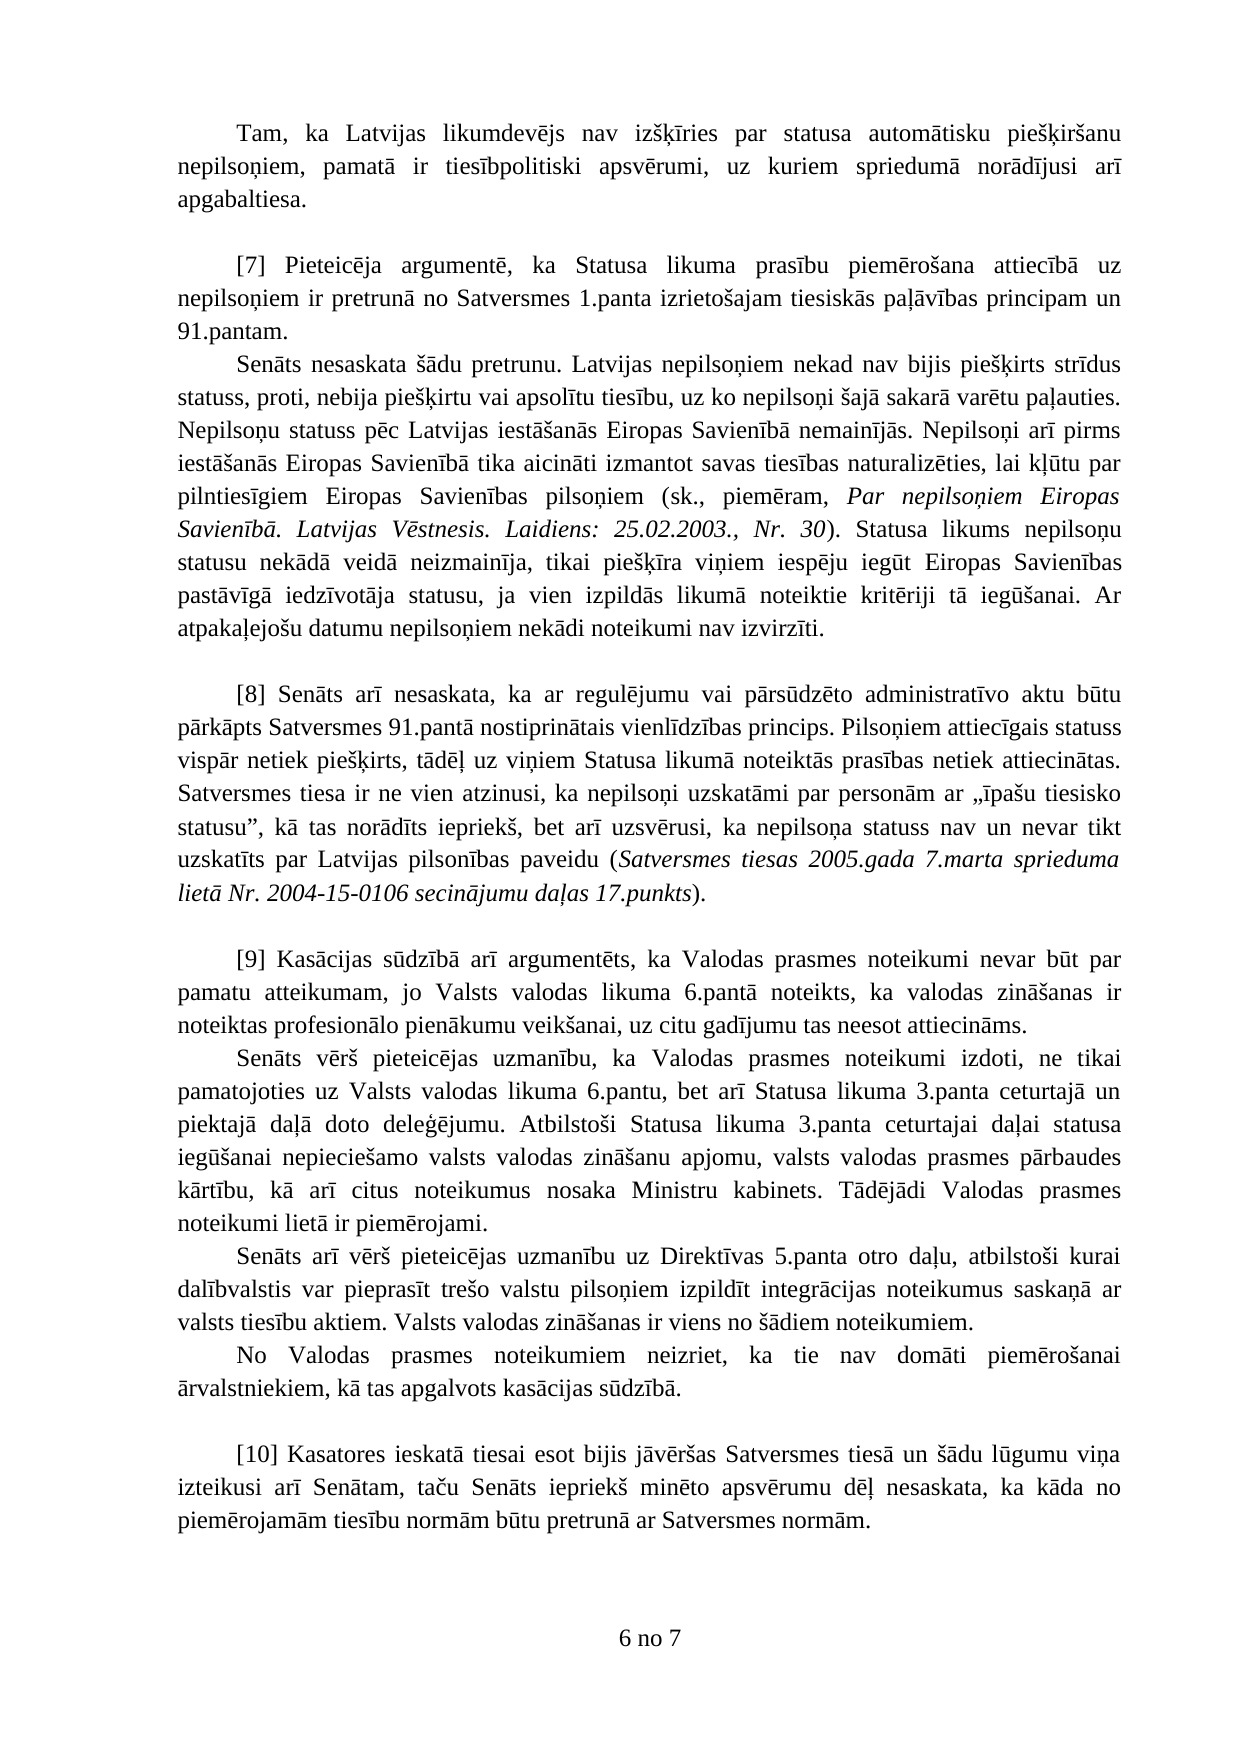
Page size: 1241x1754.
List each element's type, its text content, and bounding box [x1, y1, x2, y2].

text Senāts arī vērš pieteicējas uzmanību uz Direktīvas 5.panta otro daļu, atbilstoši kurai dalībvalstis var pieprasīt trešo valstu pilsoņiem izpildīt integrācijas noteikumus saskaņā ar valsts tiesību aktiem. Valsts valodas zināšanas ir viens no šādiem noteikumiem. [177, 1241, 1122, 1336]
text [7] Pieteicēja argumentē, ka Statusa likuma prasību piemērošana attiecībā uz nepilsoņiem ir pretrunā no Satversmes 1.panta izrietošajam tiesiskās paļāvības principam un 91.pantam. [177, 250, 1122, 345]
text [9] Kasācijas sūdzībā arī argumentēts, ka Valodas prasmes noteikumi nevar būt par pamatu atteikumam, jo Valsts valodas likuma 6.pantā noteikts, ka valodas zināšanas ir noteiktas profesionālo pienākumu veikšanai, uz citu gadījumu tas neesot attiecināms. [177, 944, 1122, 1038]
text Senāts nesaskata šādu pretrunu. Latvijas nepilsoņiem nekad nav bijis piešķirts strīdus statuss, proti, nebija piešķirtu vai apsolītu tiesību, uz ko nepilsoņi šajā sakarā varētu paļauties. Nepilsoņu statuss pēc Latvijas iestāšanās Eiropas Savienībā nemainījās. Nepilsoņi arī pirms iestāšanās Eiropas Savienībā tika aicināti izmantot savas tiesības naturalizēties, lai kļūtu par pilntiesīgiem Eiropas Savienības pilsoņiem (sk., piemēram, Par nepilsoņiem Eiropas Savienībā. Latvijas Vēstnesis. Laidiens: 25.02.2003., Nr. 30). Statusa likums nepilsoņu statusu nekādā veidā neizmainīja, tikai piešķīra viņiem iespēju iegūt Eiropas Savienības pastāvīgā iedzīvotāja statusu, ja vien izpildās likumā noteiktie kritēriji tā iegūšanai. Ar atpakaļejošu datumu nepilsoņiem nekādi noteikumi nav izvirzīti. [177, 349, 1122, 642]
text [10] Kasatores ieskatā tiesai esot bijis jāvēršas Satversmes tiesā un šādu lūgumu viņa izteikusi arī Senātam, taču Senāts iepriekš minēto apsvērumu dēļ nesaskata, ka kāda no piemērojamām tiesību normām būtu pretrunā ar Satversmes normām. [177, 1439, 1122, 1534]
text [8] Senāts arī nesaskata, ka ar regulējumu vai pārsūdzēto administratīvo aktu būtu pārkāpts Satversmes 91.pantā nostiprinātais vienlīdzības princips. Pilsoņiem attiecīgais statuss vispār netiek piešķirts, tādēļ uz viņiem Statusa likumā noteiktās prasības netiek attiecinātas. Satversmes tiesa ir ne vien atzinusi, ka nepilsoņi uzskatāmi par personām ar „īpašu tiesisko statusu”, kā tas norādīts iepriekš, bet arī uzsvērusi, ka nepilsoņa statuss nav un nevar tikt uzskatīts par Latvijas pilsonības paveidu (Satversmes tiesas 2005.gada 7.marta sprieduma lietā Nr. 2004-15-0106 secinājumu daļas 17.punkts). [177, 679, 1122, 906]
text Tam, ka Latvijas likumdevējs nav izšķīries par statusa automātisku piešķiršanu nepilsoņiem, pamatā ir tiesībpolitiski apsvērumi, uz kuriem spriedumā norādījusi arī apgabaltiesa. [177, 118, 1122, 213]
text No Valodas prasmes noteikumiem neizriet, ka tie nav domāti piemērošanai ārvalstniekiem, kā tas apgalvots kasācijas sūdzībā. [177, 1340, 1122, 1402]
text Senāts vērš pieteicējas uzmanību, ka Valodas prasmes noteikumi izdoti, ne tikai pamatojoties uz Valsts valodas likuma 6.pantu, bet arī Statusa likuma 3.panta ceturtajā un piektajā daļā doto deleģējumu. Atbilstoši Statusa likuma 3.panta ceturtajai daļai statusa iegūšanai nepieciešamo valsts valodas zināšanu apjomu, valsts valodas prasmes pārbaudes kārtību, kā arī citus noteikumus nosaka Ministru kabinets. Tādējādi Valodas prasmes noteikumi lietā ir piemērojami. [177, 1043, 1122, 1237]
